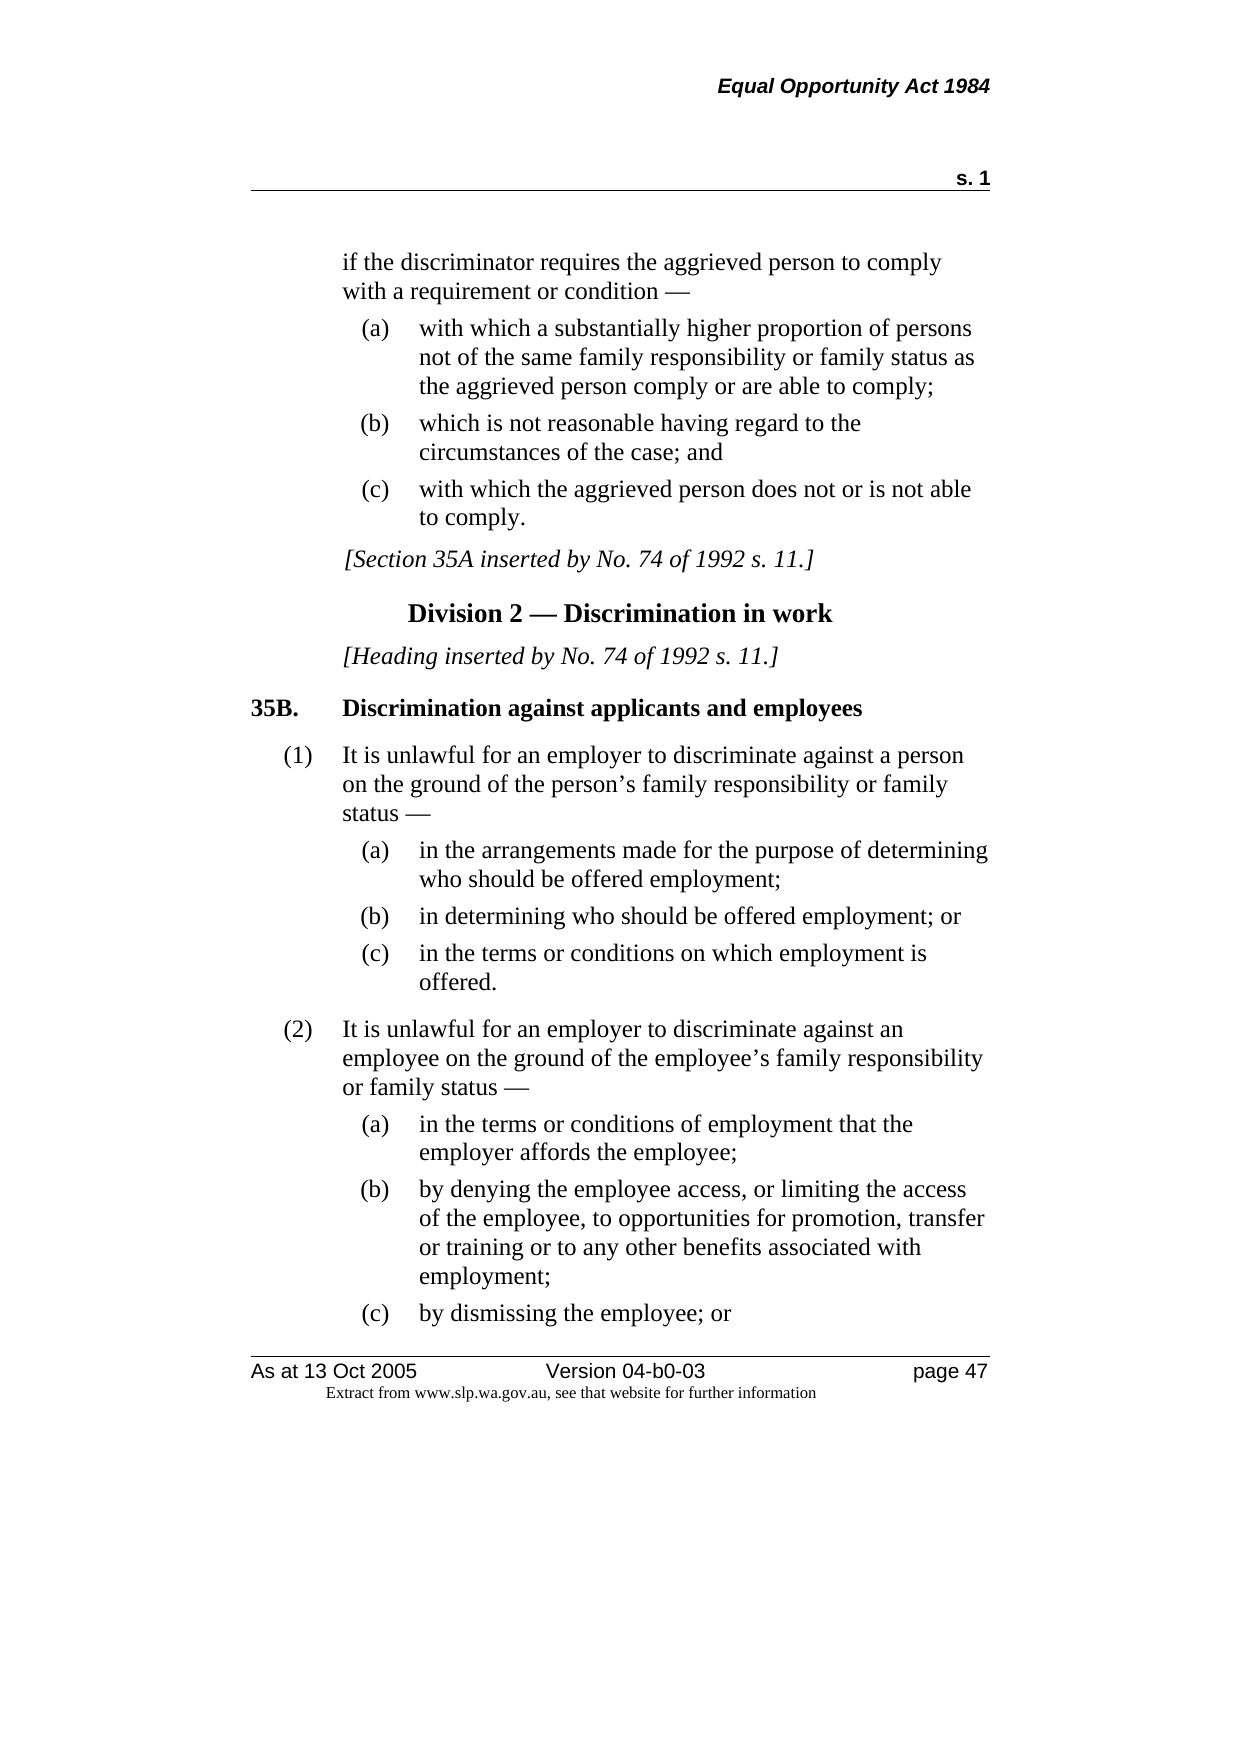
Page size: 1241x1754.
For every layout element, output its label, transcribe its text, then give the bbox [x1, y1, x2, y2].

text (2) It is unlawful for an employer to discriminate against an employee on the ground of the employee’s family responsibility or family status — [251, 1014, 990, 1100]
text (c) by dismissing the employee; or [251, 1298, 990, 1327]
text (a) in the terms or conditions of employment that the employer affords the employee; [251, 1109, 990, 1166]
text (a) in the arrangements made for the purpose of determining who should be offered employment; [251, 835, 990, 892]
text (c) in the terms or conditions on which employment is offered. [251, 938, 990, 995]
text (a) with which a substantially higher proportion of persons not of the same family responsibility or family status as the aggrieved person comply or are able to comply; [251, 313, 990, 399]
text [251, 247, 990, 305]
text (b) by denying the employee access, or limiting the access of the employee, to opportunities for promotion, transfer or training or to any other benefits associated with employment; [251, 1174, 990, 1289]
text (b) in determining who should be offered employment; or [251, 901, 990, 929]
text (1) It is unlawful for an employer to discriminate against a person on the ground of the person’s family responsibility or family status — [251, 740, 990, 827]
text (b) which is not reasonable having regard to the circumstances of the case; and [251, 408, 990, 465]
subtitle [Heading inserted by No. 74 of 1992 s. 11.] [252, 641, 990, 670]
text [Section 35A inserted by No. 74 of 1992 s. 11.] [251, 544, 990, 572]
subtitle Division 2 — Discrimination in work [251, 597, 990, 629]
subtitle 35B. Discrimination against applicants and employees [251, 693, 990, 722]
text (c) with which the aggrieved person does not or is not able to comply. [251, 474, 990, 531]
